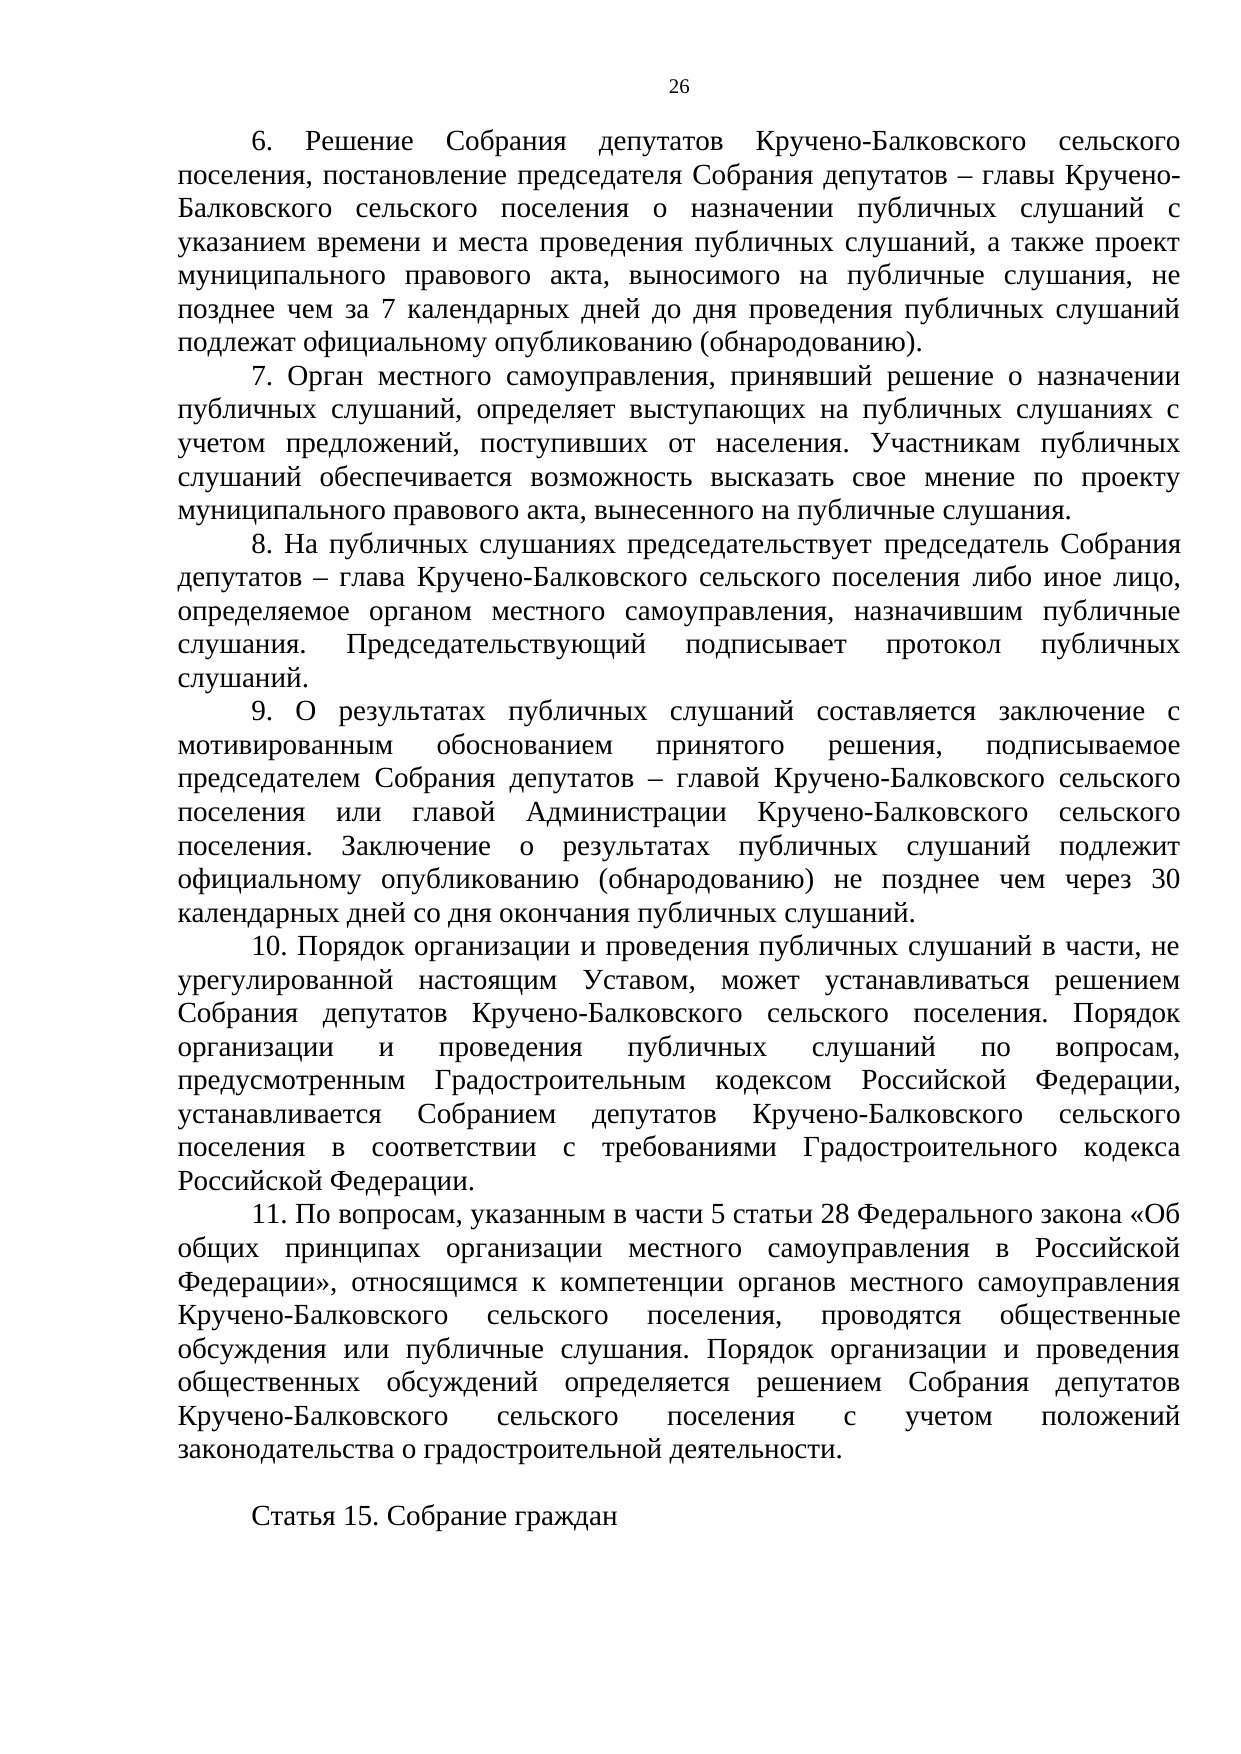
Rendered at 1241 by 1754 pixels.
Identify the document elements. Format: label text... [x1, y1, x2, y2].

text Статья 15. Собрание граждан [177, 1498, 1181, 1532]
text 11. По вопросам, указанным в части 5 статьи 28 Федерального закона «Об общих принципах организации местного самоуправления в Российской Федерации», относящимся к компетенции органов местного самоуправления Кручено-Балковского сельского поселения, проводятся общественные обсуждения или публичные слушания. Порядок организации и проведения общественных обсуждений определяется решением Собрания депутатов Кручено-Балковского сельского поселения с учетом положений законодательства о градостроительной деятельности. [177, 1197, 1181, 1465]
text 10. Порядок организации и проведения публичных слушаний в части, не урегулированной настоящим Уставом, может устанавливаться решением Собрания депутатов Кручено-Балковского сельского поселения. Порядок организации и проведения публичных слушаний по вопросам, предусмотренным Градостроительным кодексом Российской Федерации, устанавливается Собранием депутатов Кручено-Балковского сельского поселения в соответствии с требованиями Градостроительного кодекса Российской Федерации. [177, 928, 1181, 1197]
text 6. Решение Собрания депутатов Кручено-Балковского сельского поселения, постановление председателя Собрания депутатов – главы Кручено-Балковского сельского поселения о назначении публичных слушаний с указанием времени и места проведения публичных слушаний, а также проект муниципального правового акта, выносимого на публичные слушания, не позднее чем за 7 календарных дней до дня проведения публичных слушаний подлежат официальному опубликованию (обнародованию). [177, 123, 1181, 358]
text 7. Орган местного самоуправления, принявший решение о назначении публичных слушаний, определяет выступающих на публичных слушаниях с учетом предложений, поступивших от населения. Участникам публичных слушаний обеспечивается возможность высказать свое мнение по проекту муниципального правового акта, вынесенного на публичные слушания. [177, 358, 1181, 526]
text 9. О результатах публичных слушаний составляется заключение с мотивированным обоснованием принятого решения, подписываемое председателем Собрания депутатов – главой Кручено-Балковского сельского поселения или главой Администрации Кручено-Балковского сельского поселения. Заключение о результатах публичных слушаний подлежит официальному опубликованию (обнародованию) не позднее чем через 30 календарных дней со дня окончания публичных слушаний. [177, 693, 1181, 928]
text 8. На публичных слушаниях председательствует председатель Собрания депутатов – глава Кручено-Балковского сельского поселения либо иное лицо, определяемое органом местного самоуправления, назначившим публичные слушания. Председательствующий подписывает протокол публичных слушаний. [177, 526, 1181, 693]
